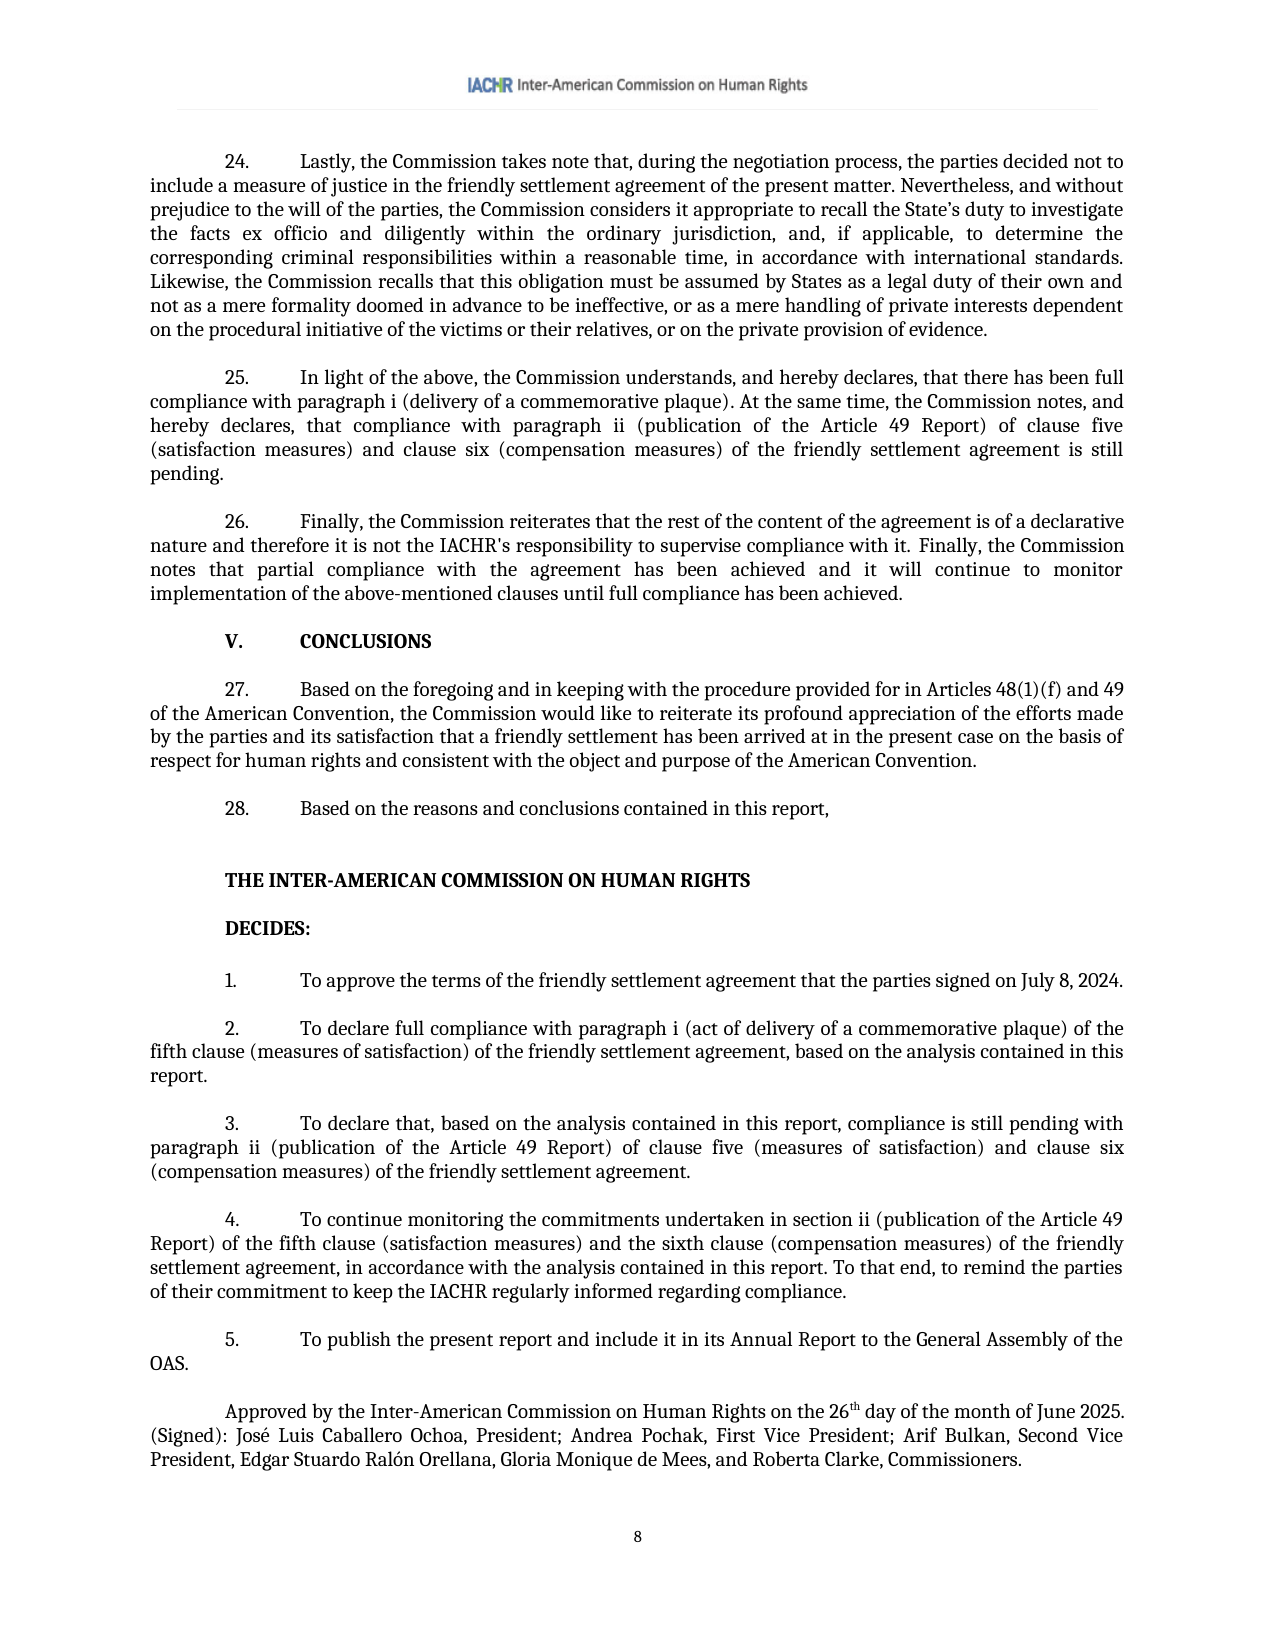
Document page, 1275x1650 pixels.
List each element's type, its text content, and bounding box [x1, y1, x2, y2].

list To declare that, based on the analysis contained in this report, compliance is still pending with paragraph ii (publication of the Article 49 Report) of clause five (measures of satisfaction) and clause six (compensation measures) of the friendly settlement agreement. [150, 1112, 1125, 1184]
list To declare full compliance with paragraph i (act of delivery of a commemorative plaque) of the fifth clause (measures of satisfaction) of the friendly settlement agreement, based on the analysis contained in this report. [150, 1016, 1125, 1088]
list CONCLUSIONS [150, 629, 1125, 653]
picture [456, 75, 819, 95]
list To publish the present report and include it in its Annual Report to the General Assembly of the OAS. [150, 1328, 1125, 1376]
list Lastly, the Commission takes note that, during the negotiation process, the parties decided not to include a measure of justice in the friendly settlement agreement of the present matter. Nevertheless, and without prejudice to the will of the parties, the Commission considers it appropriate to recall the State’s duty to investigate the facts ex officio and diligently within the ordinary jurisdiction, and, if applicable, to determine the corresponding criminal responsibilities within a reasonable time, in accordance with international standards. Likewise, the Commission recalls that this obligation must be assumed by States as a legal duty of their own and not as a mere formality doomed in advance to be ineffective, or as a mere handling of private interests dependent on the procedural initiative of the victims or their relatives, or on the private provision of evidence. [150, 150, 1125, 342]
list Based on the foregoing and in keeping with the procedure provided for in Articles 48(1)(f) and 49 of the American Convention, the Commission would like to reiterate its profound appreciation of the efforts made by the parties and its satisfaction that a friendly settlement has been arrived at in the present case on the basis of respect for human rights and consistent with the object and purpose of the American Convention. [150, 677, 1125, 773]
list Finally, the Commission reiterates that the rest of the content of the agreement is of a declarative nature and therefore it is not the IACHR's responsibility to supervise compliance with it. Finally, the Commission notes that partial compliance with the agreement has been achieved and it will continue to monitor implementation of the above-mentioned clauses until full compliance has been achieved. [150, 509, 1125, 605]
list To continue monitoring the commitments undertaken in section ii (publication of the Article 49 Report) of the fifth clause (satisfaction measures) and the sixth clause (compensation measures) of the friendly settlement agreement, in accordance with the analysis contained in this report. To that end, to remind the parties of their commitment to keep the IACHR regularly informed regarding compliance. [150, 1208, 1125, 1304]
text DECIDES: [150, 917, 1125, 941]
text THE INTER-AMERICAN COMMISSION ON HUMAN RIGHTS [150, 869, 1125, 893]
list In light of the above, the Commission understands, and hereby declares, that there has been full compliance with paragraph i (delivery of a commemorative plaque). At the same time, the Commission notes, and hereby declares, that compliance with paragraph ii (publication of the Article 49 Report) of clause five (satisfaction measures) and clause six (compensation measures) of the friendly settlement agreement is still pending. [150, 366, 1125, 485]
text Approved by the Inter-American Commission on Human Rights on the 26th day of the month of June 2025. (Signed): José Luis Caballero Ochoa, President; Andrea Pochak, First Vice President; Arif Bulkan, Second Vice President, Edgar Stuardo Ralón Orellana, Gloria Monique de Mees, and Roberta Clarke, Commissioners. [150, 1399, 1125, 1471]
list To approve the terms of the friendly settlement agreement that the parties signed on July 8, 2024. [150, 968, 1125, 992]
list Based on the reasons and conclusions contained in this report, [150, 797, 1125, 821]
